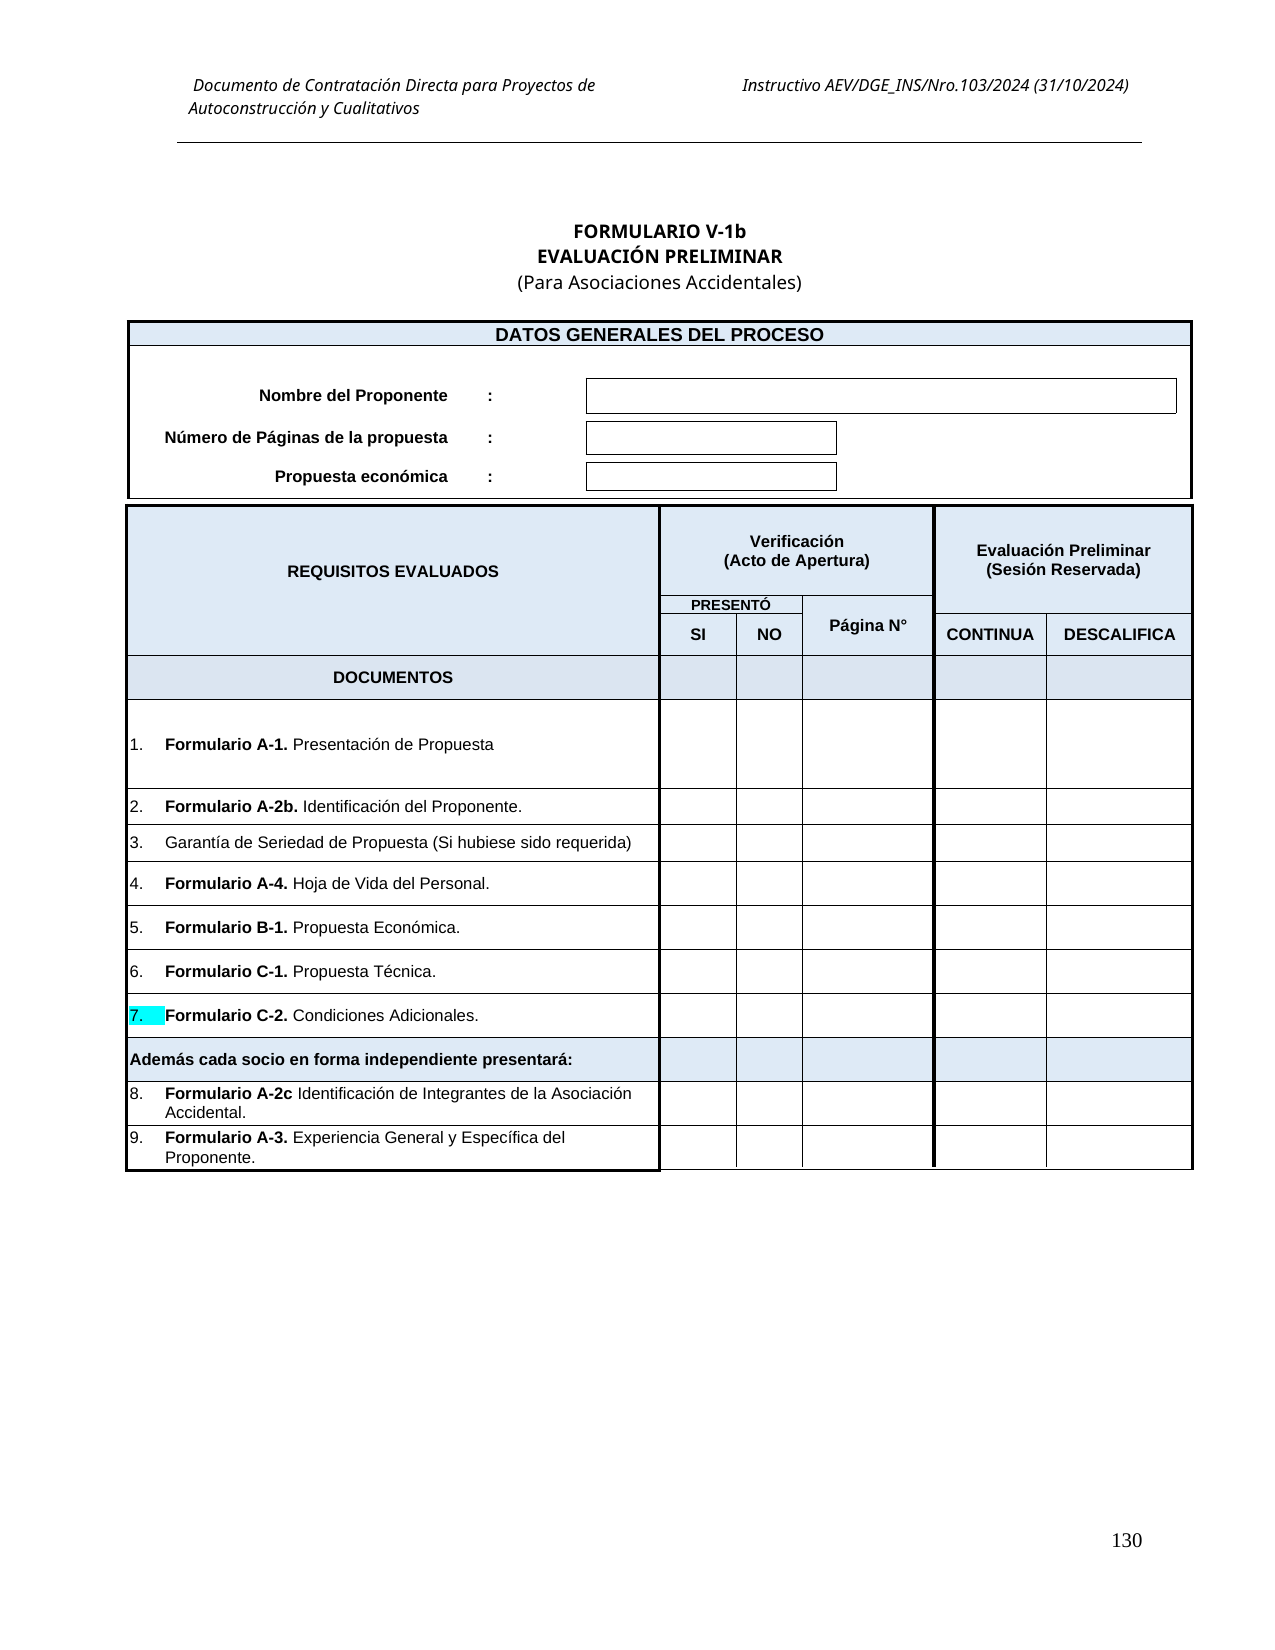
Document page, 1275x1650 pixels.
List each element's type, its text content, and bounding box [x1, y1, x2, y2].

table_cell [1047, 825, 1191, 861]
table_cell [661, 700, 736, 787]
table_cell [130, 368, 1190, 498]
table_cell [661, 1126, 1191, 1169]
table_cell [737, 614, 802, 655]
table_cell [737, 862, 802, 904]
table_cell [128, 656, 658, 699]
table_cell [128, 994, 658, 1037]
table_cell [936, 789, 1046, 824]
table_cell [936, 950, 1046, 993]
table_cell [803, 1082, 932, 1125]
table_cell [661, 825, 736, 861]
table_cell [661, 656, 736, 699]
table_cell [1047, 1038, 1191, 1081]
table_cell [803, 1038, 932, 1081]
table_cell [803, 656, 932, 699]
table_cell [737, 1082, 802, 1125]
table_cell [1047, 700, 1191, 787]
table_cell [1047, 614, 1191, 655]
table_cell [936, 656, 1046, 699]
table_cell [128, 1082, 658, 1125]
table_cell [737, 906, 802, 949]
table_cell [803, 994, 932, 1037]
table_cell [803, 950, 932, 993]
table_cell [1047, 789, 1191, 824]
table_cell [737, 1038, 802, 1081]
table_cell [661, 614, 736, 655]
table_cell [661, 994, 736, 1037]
text FORMULARIO V-1b [177, 218, 1142, 244]
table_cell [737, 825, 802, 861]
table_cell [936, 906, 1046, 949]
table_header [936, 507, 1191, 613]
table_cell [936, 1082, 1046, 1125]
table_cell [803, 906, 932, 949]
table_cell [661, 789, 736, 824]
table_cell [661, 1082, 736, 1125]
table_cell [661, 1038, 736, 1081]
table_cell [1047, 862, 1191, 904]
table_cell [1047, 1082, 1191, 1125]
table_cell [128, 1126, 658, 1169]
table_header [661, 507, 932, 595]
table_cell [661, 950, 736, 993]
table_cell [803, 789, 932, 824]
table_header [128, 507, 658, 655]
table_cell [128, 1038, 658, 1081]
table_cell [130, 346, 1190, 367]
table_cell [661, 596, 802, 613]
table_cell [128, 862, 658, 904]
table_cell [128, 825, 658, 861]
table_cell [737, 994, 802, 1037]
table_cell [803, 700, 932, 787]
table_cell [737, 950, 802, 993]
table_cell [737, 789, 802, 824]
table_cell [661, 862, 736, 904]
text (Para Asociaciones Accidentales) [177, 269, 1142, 295]
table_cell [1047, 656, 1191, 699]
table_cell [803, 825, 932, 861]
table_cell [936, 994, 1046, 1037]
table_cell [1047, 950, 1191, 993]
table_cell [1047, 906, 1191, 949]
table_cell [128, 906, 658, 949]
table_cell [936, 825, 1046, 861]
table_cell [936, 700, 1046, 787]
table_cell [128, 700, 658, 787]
text EVALUACIÓN PRELIMINAR [177, 244, 1142, 269]
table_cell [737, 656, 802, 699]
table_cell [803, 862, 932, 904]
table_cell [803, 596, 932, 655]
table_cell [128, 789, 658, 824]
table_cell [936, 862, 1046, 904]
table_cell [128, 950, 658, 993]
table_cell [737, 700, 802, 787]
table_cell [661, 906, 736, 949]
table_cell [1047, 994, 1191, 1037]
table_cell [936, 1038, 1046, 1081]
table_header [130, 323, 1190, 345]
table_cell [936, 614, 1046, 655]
